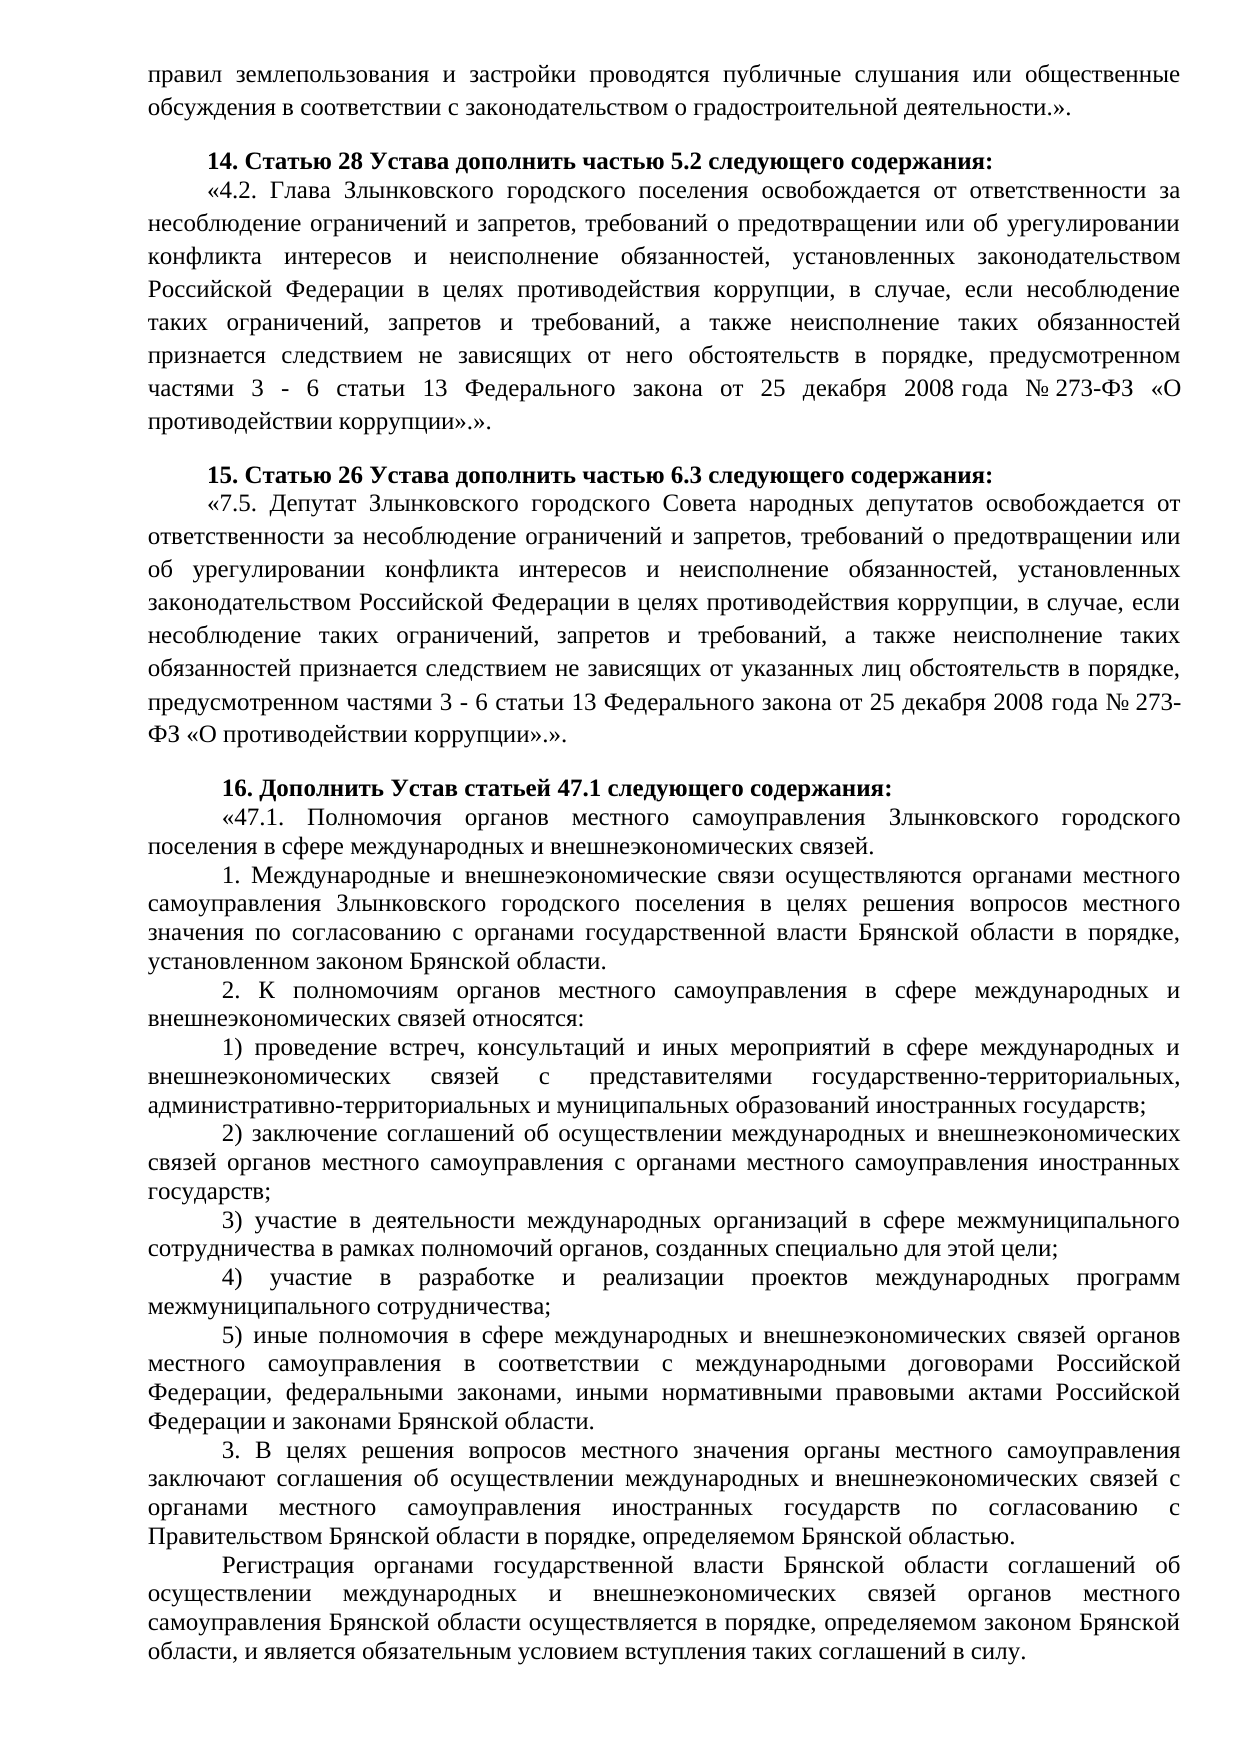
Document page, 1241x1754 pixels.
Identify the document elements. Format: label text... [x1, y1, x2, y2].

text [148, 59, 1181, 121]
text 15. Статью 26 Устава дополнить частью 6.3 следующего содержания: [148, 460, 1181, 488]
text 4) участие в разработке и реализации проектов международных программ межмуниципального сотрудничества; [148, 1262, 1181, 1320]
text «4.2. Глава Злынковского городского поселения освобождается от ответственности за несоблюдение ограничений и запретов, требований о предотвращении или об урегулировании конфликта интересов и неисполнение обязанностей, установленных законодательством Российской Федерации в целях противодействия коррупции, в случае, если несоблюдение таких ограничений, запретов и требований, а также неисполнение таких обязанностей признается следствием не зависящих от него обстоятельств в порядке, предусмотренном частями 3 - 6 статьи 13 Федерального закона от 25 декабря 2008 года № 273-ФЗ «О противодействии коррупции».». [148, 175, 1181, 434]
text 14. Статью 28 Устава дополнить частью 5.2 следующего содержания: [148, 146, 1181, 175]
text 2) заключение соглашений об осуществлении международных и внешнеэкономических связей органов местного самоуправления с органами местного самоуправления иностранных государств; [148, 1118, 1181, 1205]
text 2. К полномочиям органов местного самоуправления в сфере международных и внешнеэкономических связей относятся: [148, 975, 1181, 1032]
text 16. Дополнить Устав статьей 47.1 следующего содержания: [148, 773, 1181, 802]
text 3. В целях решения вопросов местного значения органы местного самоуправления заключают соглашения об осуществлении международных и внешнеэкономических связей с органами местного самоуправления иностранных государств по согласованию с Правительством Брянской области в порядке, определяемом Брянской областью. [148, 1435, 1181, 1550]
text 1) проведение встреч, консультаций и иных мероприятий в сфере международных и внешнеэкономических связей с представителями государственно-территориальных, административно-территориальных и муниципальных образований иностранных государств; [148, 1032, 1181, 1118]
text «47.1. Полномочия органов местного самоуправления Злынковского городского поселения в сфере международных и внешнеэкономических связей. [148, 802, 1181, 860]
text Регистрация органами государственной власти Брянской области соглашений об осуществлении международных и внешнеэкономических связей органов местного самоуправления Брянской области осуществляется в порядке, определяемом законом Брянской области, и является обязательным условием вступления таких соглашений в силу. [148, 1550, 1181, 1665]
text 1. Международные и внешнеэкономические связи осуществляются органами местного самоуправления Злынковского городского поселения в целях решения вопросов местного значения по согласованию с органами государственной власти Брянской области в порядке, установленном законом Брянской области. [148, 860, 1181, 975]
text 3) участие в деятельности международных организаций в сфере межмуниципального сотрудничества в рамках полномочий органов, созданных специально для этой цели; [148, 1205, 1181, 1262]
text 5) иные полномочия в сфере международных и внешнеэкономических связей органов местного самоуправления в соответствии с международными договорами Российской Федерации, федеральными законами, иными нормативными правовыми актами Российской Федерации и законами Брянской области. [148, 1320, 1181, 1435]
text «7.5. Депутат Злынковского городского Совета народных депутатов освобождается от ответственности за несоблюдение ограничений и запретов, требований о предотвращении или об урегулировании конфликта интересов и неисполнение обязанностей, установленных законодательством Российской Федерации в целях противодействия коррупции, в случае, если несоблюдение таких ограничений, запретов и требований, а также неисполнение таких обязанностей признается следствием не зависящих от указанных лиц обстоятельств в порядке, предусмотренном частями 3 - 6 статьи 13 Федерального закона от 25 декабря 2008 года № 273-ФЗ «О противодействии коррупции».». [148, 488, 1181, 748]
